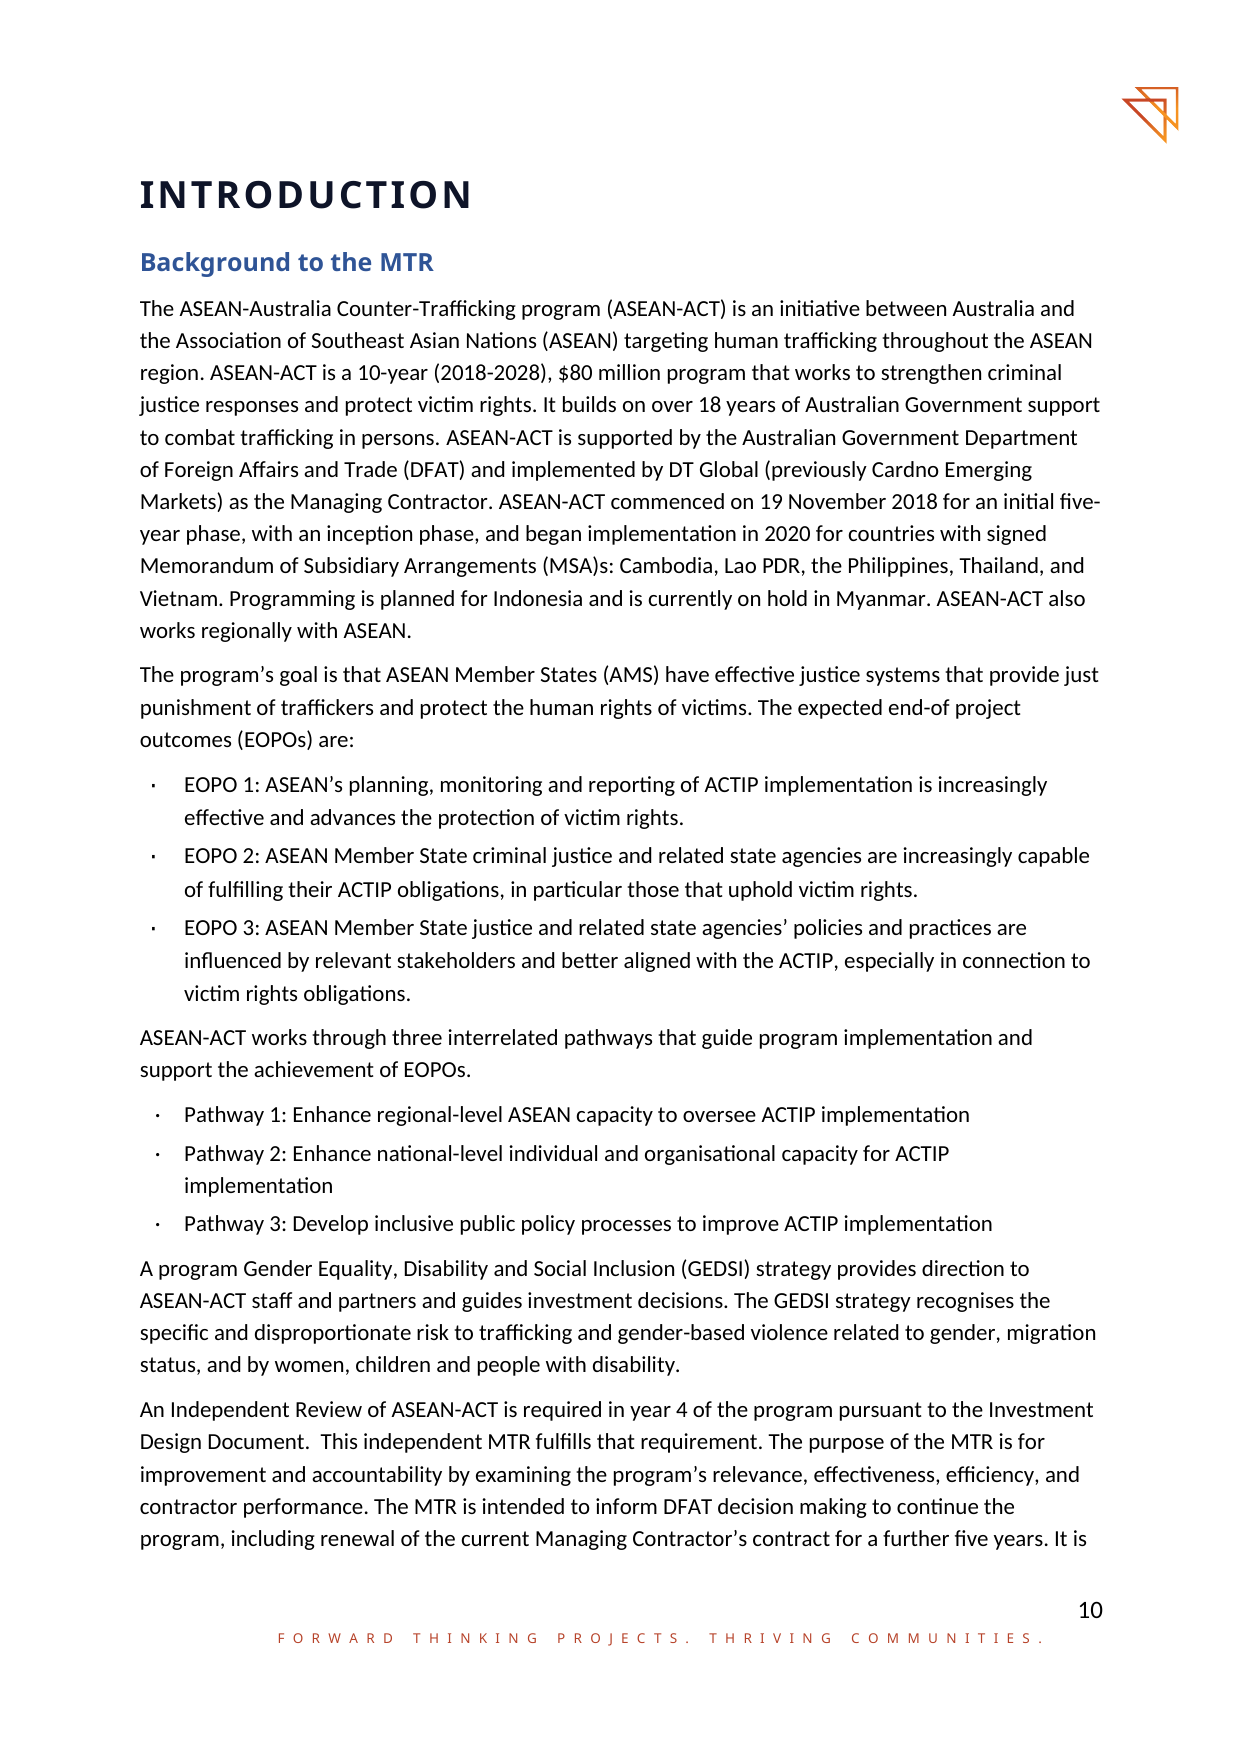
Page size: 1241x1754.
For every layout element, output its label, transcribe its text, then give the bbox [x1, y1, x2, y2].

text The program’s goal is that ASEAN Member States (AMS) have effective justice systems that provide just punishment of traffickers and protect the human rights of victims. The expected end-of project outcomes (EOPOs) are: [139, 661, 1103, 753]
text ASEAN-ACT works through three interrelated pathways that guide program implementation and support the achievement of EOPOs. [139, 1023, 1103, 1084]
picture [1121, 87, 1179, 144]
list EOPO 2: ASEAN Member State criminal justice and related state agencies are increasingly capable of fulfilling their ACTIP obligations, in particular those that uphold victim rights. [146, 841, 1103, 903]
text · Pathway 1: Enhance regional-level ASEAN capacity to oversee ACTIP implementation [154, 1100, 1103, 1128]
text · Pathway 3: Develop inclusive public policy processes to improve ACTIP implementation [154, 1209, 1103, 1237]
list EOPO 3: ASEAN Member State justice and related state agencies’ policies and practices are influenced by relevant stakeholders and better aligned with the ACTIP, especially in connection to victim rights obligations. [146, 913, 1103, 1007]
subtitle INTRODUCTION [139, 169, 1103, 220]
text The ASEAN-Australia Counter-Trafficking program (ASEAN-ACT) is an initiative between Australia and the Association of Southeast Asian Nations (ASEAN) targeting human trafficking throughout the ASEAN region. ASEAN-ACT is a 10-year (2018-2028), $80 million program that works to strengthen criminal justice responses and protect victim rights. It builds on over 18 years of Australian Government support to combat trafficking in persons. ASEAN-ACT is supported by the Australian Government Department of Foreign Affairs and Trade (DFAT) and implemented by DT Global (previously Cardno Emerging Markets) as the Managing Contractor. ASEAN-ACT commenced on 19 November 2018 for an initial five-year phase, with an inception phase, and began implementation in 2020 for countries with signed Memorandum of Subsidiary Arrangements (MSA)s: Cambodia, Lao PDR, the Philippines, Thailand, and Vietnam. Programming is planned for Indonesia and is currently on hold in Myanmar. ASEAN-ACT also works regionally with ASEAN. [139, 294, 1103, 644]
list EOPO 1: ASEAN’s planning, monitoring and reporting of ACTIP implementation is increasingly effective and advances the protection of victim rights. [146, 770, 1103, 831]
text · Pathway 2: Enhance national-level individual and organisational capacity for ACTIP implementation [154, 1139, 1103, 1199]
subtitle Background to the MTR [139, 245, 1103, 279]
text A program Gender Equality, Disability and Social Inclusion (GEDSI) strategy provides direction to ASEAN-ACT staff and partners and guides investment decisions. The GEDSI strategy recognises the specific and disproportionate risk to trafficking and gender-based violence related to gender, migration status, and by women, children and people with disability. [139, 1254, 1103, 1379]
